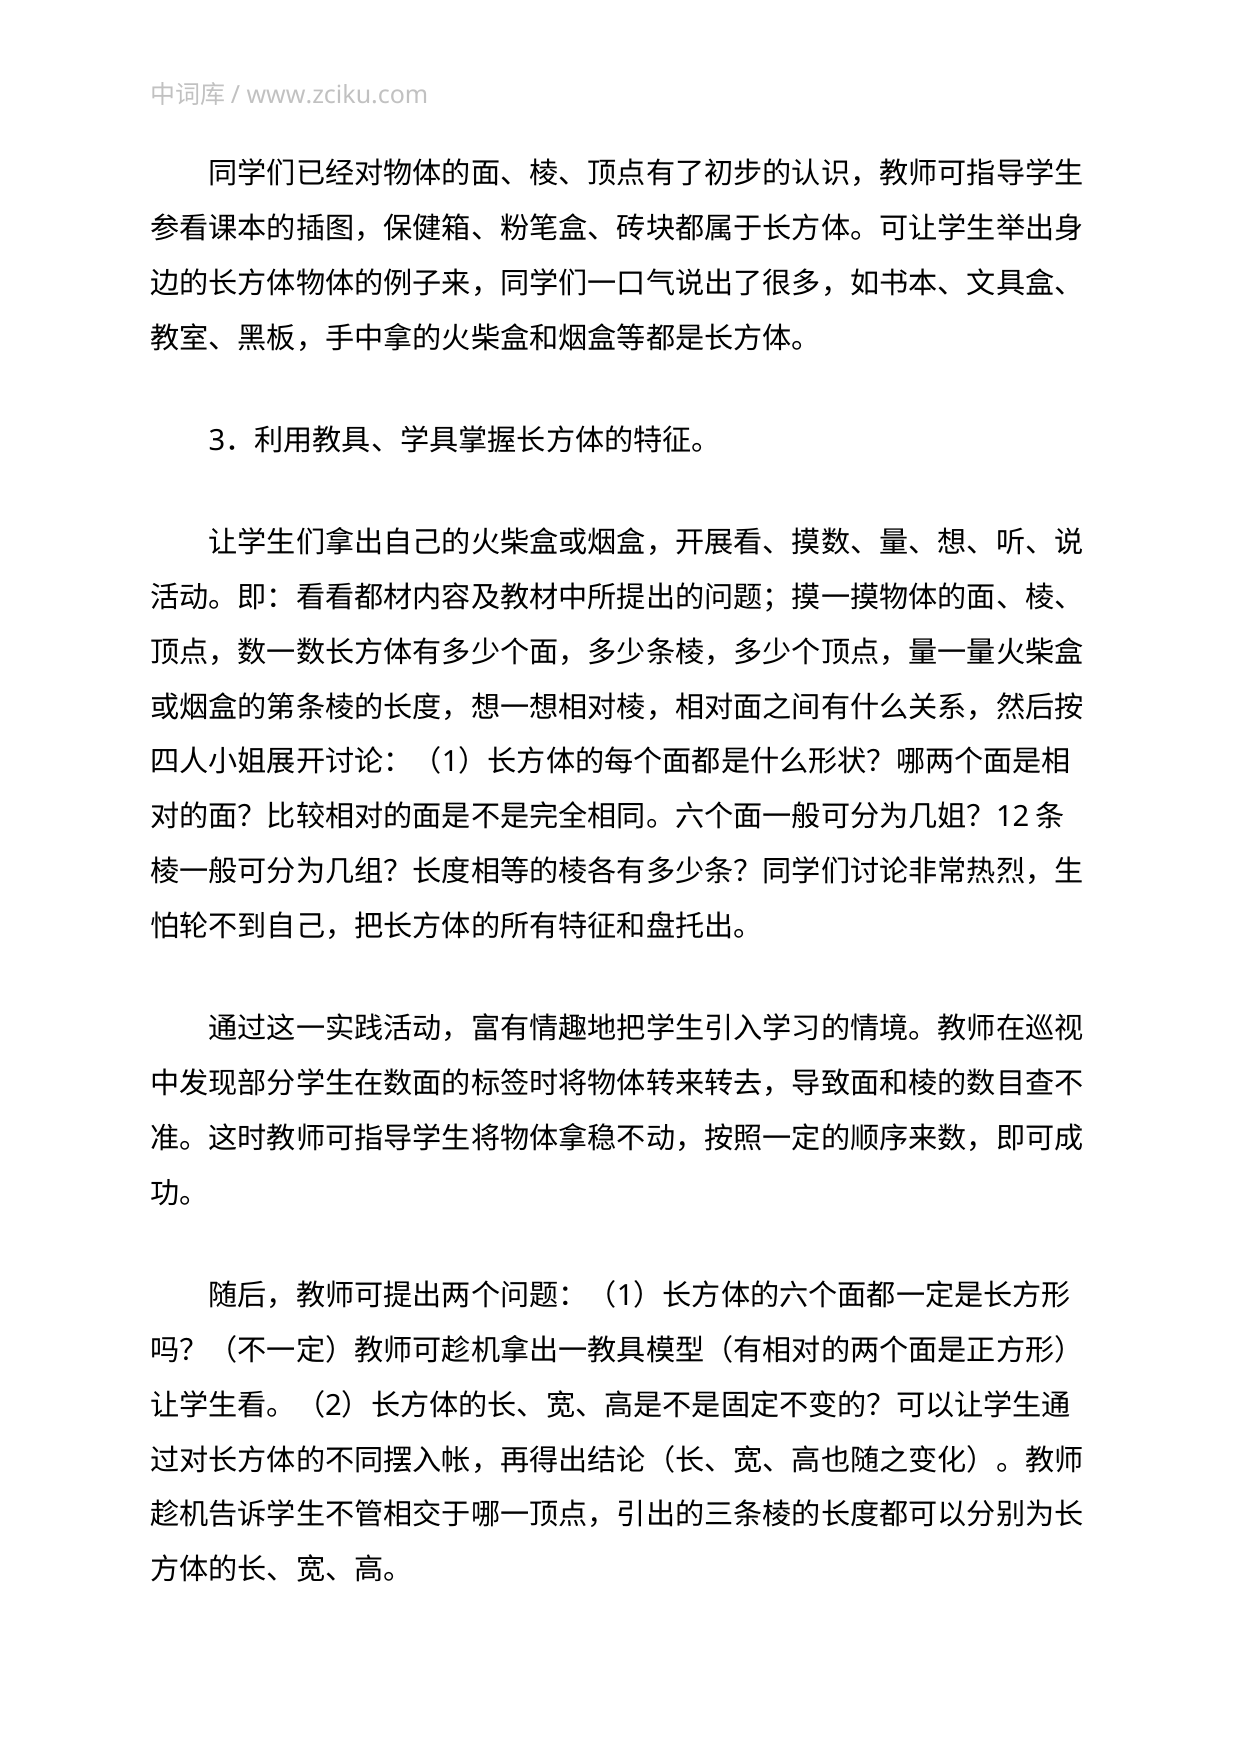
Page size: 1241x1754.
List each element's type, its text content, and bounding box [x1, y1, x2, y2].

text 3．利用教具、学具掌握长方体的特征。 [150, 416, 1090, 459]
text 同学们已经对物体的面、棱、顶点有了初步的认识，教师可指导学生参看课本的插图，保健箱、粉笔盒、砖块都属于长方体。可让学生举出身边的长方体物体的例子来，同学们一口气说出了很多，如书本、文具盒、教室、黑板，手中拿的火柴盒和烟盒等都是长方体。 [150, 150, 1090, 357]
text 随后，教师可提出两个问题：（1）长方体的六个面都一定是长方形吗？（不一定）教师可趁机拿出一教具模型（有相对的两个面是正方形）让学生看。（2）长方体的长、宽、高是不是固定不变的？可以让学生通过对长方体的不同摆入帐，再得出结论（长、宽、高也随之变化）。教师趁机告诉学生不管相交于哪一顶点，引出的三条棱的长度都可以分别为长方体的长、宽、高。 [150, 1271, 1090, 1588]
text 通过这一实践活动，富有情趣地把学生引入学习的情境。教师在巡视中发现部分学生在数面的标签时将物体转来转去，导致面和棱的数目查不准。这时教师可指导学生将物体拿稳不动，按照一定的顺序来数，即可成功。 [150, 1005, 1090, 1212]
text 让学生们拿出自己的火柴盒或烟盒，开展看、摸数、量、想、听、说活动。即：看看都材内容及教材中所提出的问题；摸一摸物体的面、棱、顶点，数一数长方体有多少个面，多少条棱，多少个顶点，量一量火柴盒或烟盒的第条棱的长度，想一想相对棱，相对面之间有什么关系，然后按四人小姐展开讨论：（1）长方体的每个面都是什么形状？哪两个面是相对的面？比较相对的面是不是完全相同。六个面一般可分为几姐？12条棱一般可分为几组？长度相等的棱各有多少条？同学们讨论非常热烈，生怕轮不到自己，把长方体的所有特征和盘托出。 [150, 518, 1090, 945]
